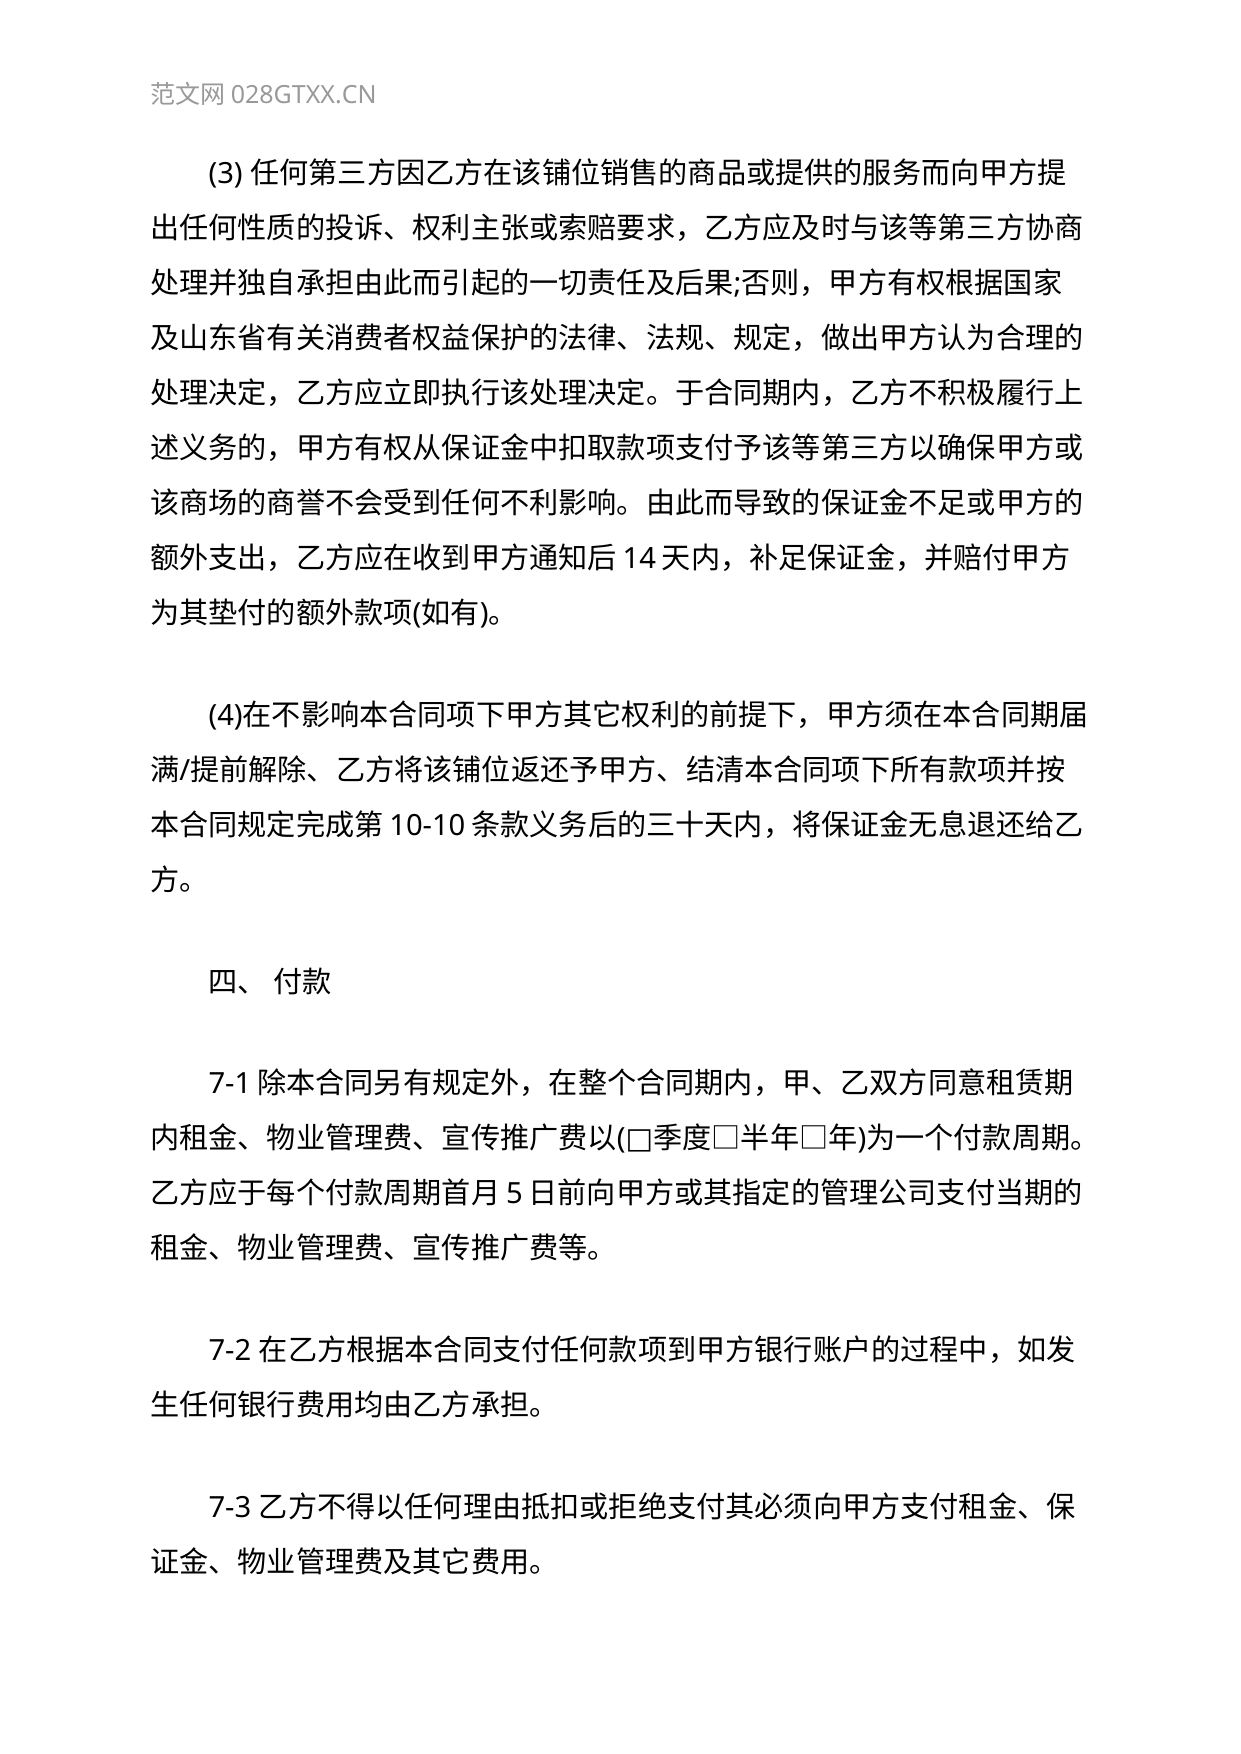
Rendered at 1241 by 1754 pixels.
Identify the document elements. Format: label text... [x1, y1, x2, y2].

text 7-2 在乙方根据本合同支付任何款项到甲方银行账户的过程中，如发生任何银行费用均由乙方承担。 [150, 1327, 1090, 1424]
text 7-1除本合同另有规定外，在整个合同期内，甲、乙双方同意租赁期内租金、物业管理费、宣传推广费以(□季度□半年□年)为一个付款周期。乙方应于每个付款周期首月5日前向甲方或其指定的管理公司支付当期的租金、物业管理费、宣传推广费等。 [150, 1060, 1090, 1267]
text (3) 任何第三方因乙方在该铺位销售的商品或提供的服务而向甲方提出任何性质的投诉、权利主张或索赔要求，乙方应及时与该等第三方协商处理并独自承担由此而引起的一切责任及后果;否则，甲方有权根据国家及山东省有关消费者权益保护的法律、法规、规定，做出甲方认为合理的处理决定，乙方应立即执行该处理决定。于合同期内，乙方不积极履行上述义务的，甲方有权从保证金中扣取款项支付予该等第三方以确保甲方或该商场的商誉不会受到任何不利影响。由此而导致的保证金不足或甲方的额外支出，乙方应在收到甲方通知后14天内，补足保证金，并赔付甲方为其垫付的额外款项(如有)。 [150, 150, 1090, 632]
text (4)在不影响本合同项下甲方其它权利的前提下，甲方须在本合同期届满/提前解除、乙方将该铺位返还予甲方、结清本合同项下所有款项并按本合同规定完成第10-10条款义务后的三十天内，将保证金无息退还给乙方。 [150, 691, 1090, 899]
text 四、 付款 [150, 958, 1090, 1001]
text 7-3 乙方不得以任何理由抵扣或拒绝支付其必须向甲方支付租金、保证金、物业管理费及其它费用。 [150, 1483, 1090, 1581]
